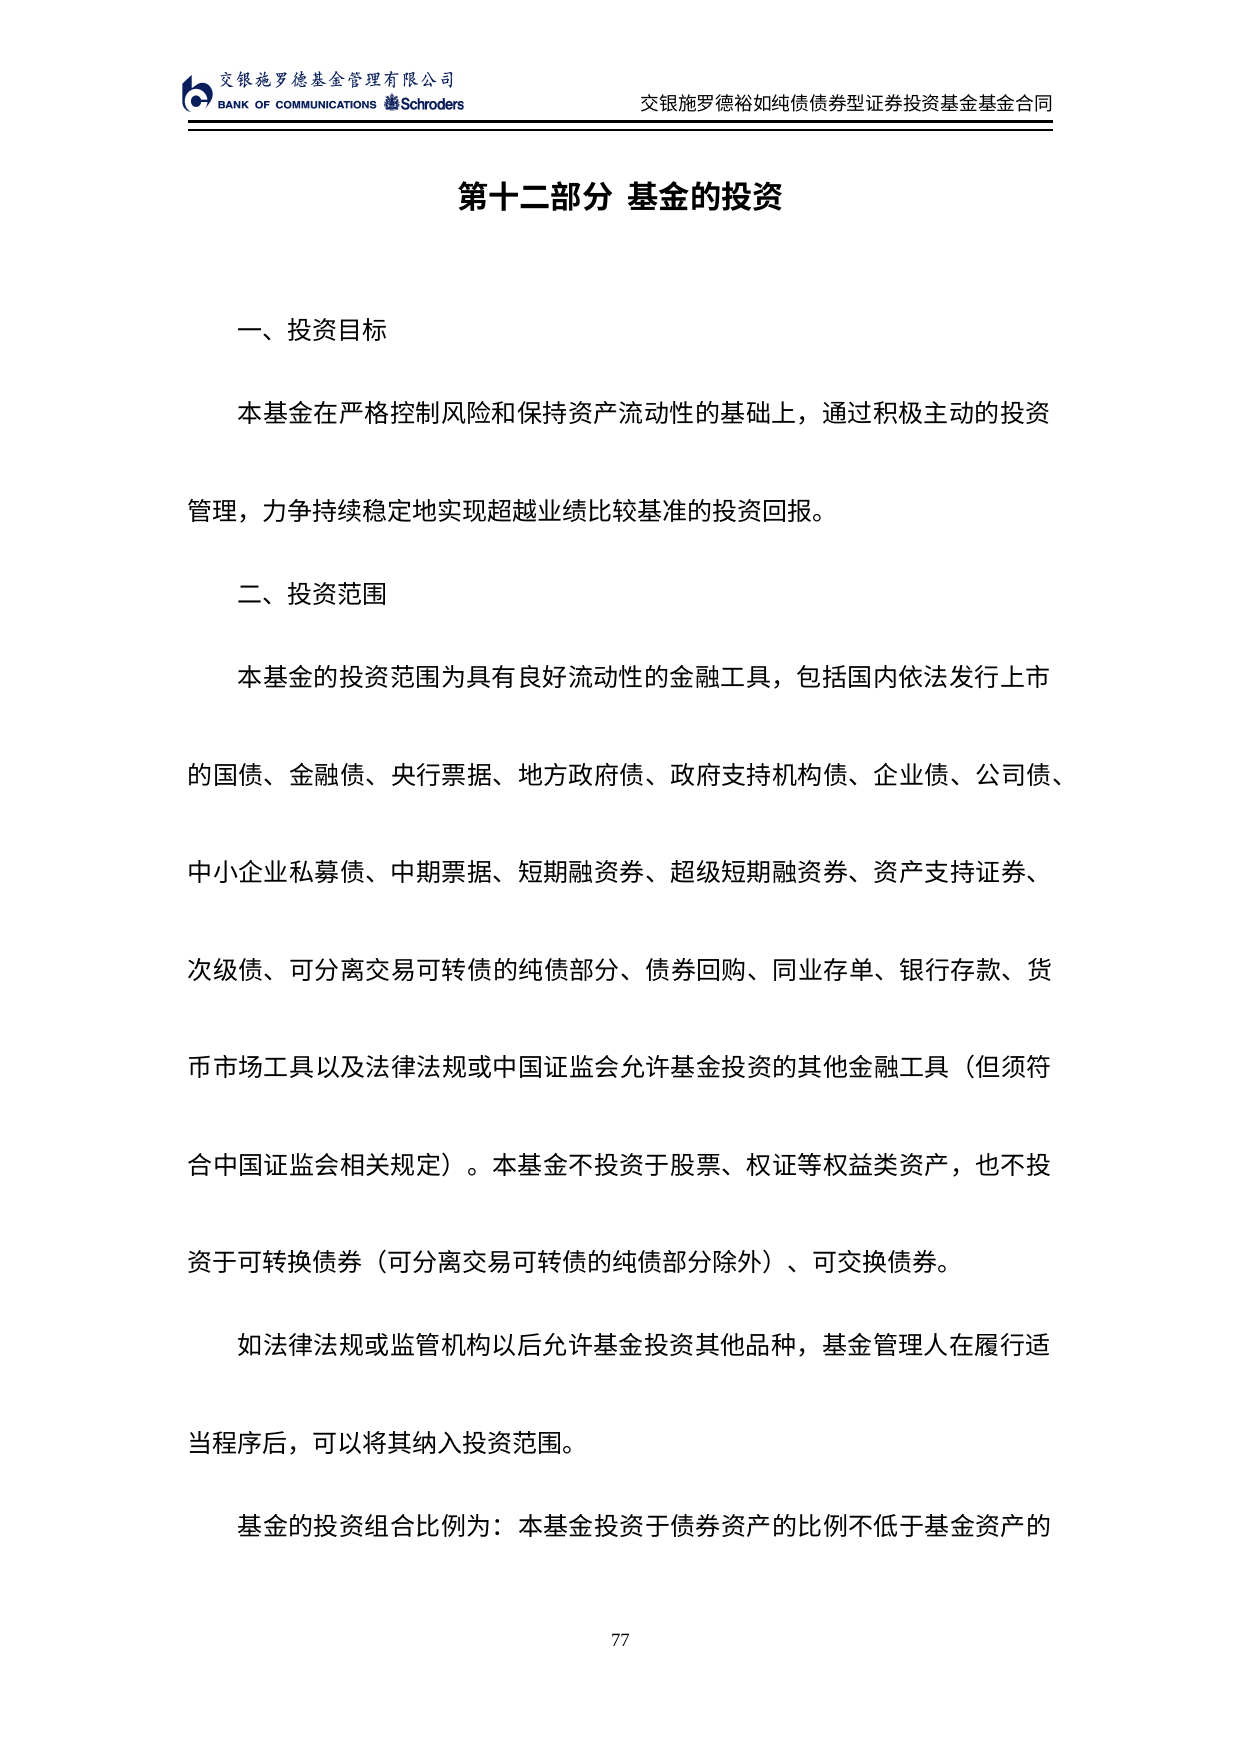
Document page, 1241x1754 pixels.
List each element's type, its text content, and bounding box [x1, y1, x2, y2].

text 本基金的投资范围为具有良好流动性的金融工具，包括国内依法发行上市的国债、金融债、央行票据、地方政府债、政府支持机构债、企业债、公司债、中小企业私募债、中期票据、短期融资券、超级短期融资券、资产支持证券、次级债、可分离交易可转债的纯债部分、债券回购、同业存单、银行存款、货币市场工具以及法律法规或中国证监会允许基金投资的其他金融工具（但须符合中国证监会相关规定）。本基金不投资于股票、权证等权益类资产，也不投资于可转换债券（可分离交易可转债的纯债部分除外）、可交换债券。 [187, 643, 1053, 1293]
picture [182, 71, 464, 112]
text 一、投资目标 [187, 296, 1053, 361]
text 二、投资范围 [187, 560, 1053, 625]
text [187, 1492, 1053, 1557]
text 如法律法规或监管机构以后允许基金投资其他品种，基金管理人在履行适当程序后，可以将其纳入投资范围。 [187, 1311, 1053, 1474]
text 本基金在严格控制风险和保持资产流动性的基础上，通过积极主动的投资管理，力争持续稳定地实现超越业绩比较基准的投资回报。 [187, 379, 1053, 542]
subtitle 第十二部分 基金的投资 [187, 162, 1053, 227]
